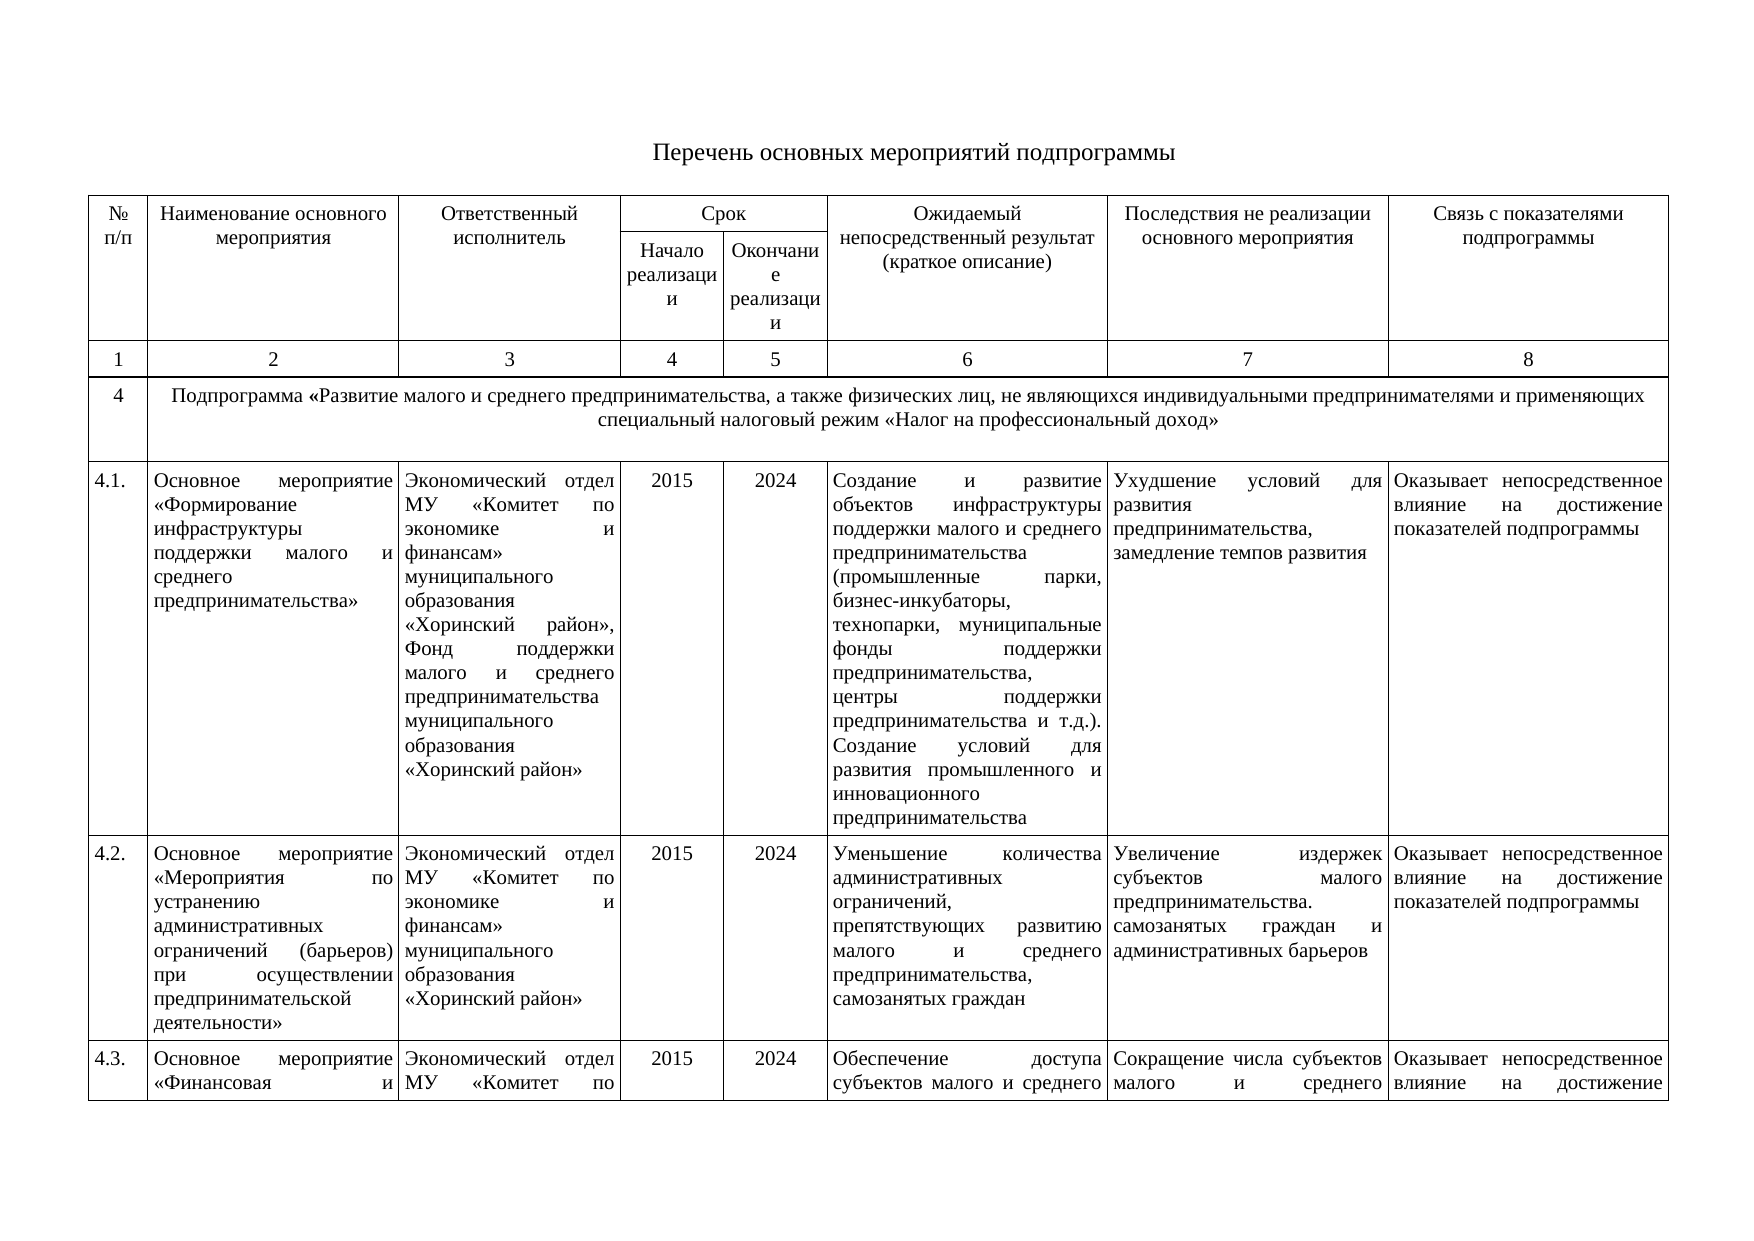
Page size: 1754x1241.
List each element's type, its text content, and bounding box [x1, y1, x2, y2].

table_cell 6 [828, 341, 1107, 376]
table_cell 4.2. [89, 836, 147, 1039]
table_cell 2015 [621, 1041, 723, 1100]
table_cell 2015 [621, 836, 723, 1039]
table_cell 2024 [724, 1041, 827, 1100]
table_cell 4 [89, 378, 147, 461]
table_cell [1108, 1041, 1388, 1100]
table_cell 2024 [724, 836, 827, 1039]
table_cell Оказывает непосредственное влияние на достижение показателей подпрограммы [1389, 462, 1668, 834]
table_cell 2024 [724, 462, 827, 834]
table_cell Экономический отдел МУ «Комитет по экономике и финансам» муниципального образования «Хоринский район» [399, 836, 620, 1039]
table_cell Уменьшение количества административных ограничений, препятствующих развитию малого и среднего предпринимательства, самозанятых граждан [828, 836, 1107, 1039]
table_header Срок [621, 196, 827, 231]
table_header Связь с показателями подпрограммы [1389, 196, 1668, 340]
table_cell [148, 1041, 398, 1100]
table_header № п/п [89, 196, 147, 340]
table_cell Основное мероприятие «Формирование инфраструктуры поддержки малого и среднего предпринимательства» [148, 462, 398, 834]
table_header Наименование основного мероприятия [148, 196, 398, 340]
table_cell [1389, 1041, 1668, 1100]
table_cell 3 [399, 341, 620, 376]
table_cell 4.3. [89, 1041, 147, 1100]
table_cell 1 [89, 341, 147, 376]
table_header Ожидаемый непосредственный результат (краткое описание) [828, 196, 1107, 340]
table_cell 4 [621, 341, 723, 376]
table_cell Увеличение издержек субъектов малого предпринимательства. самозанятых граждан и административных барьеров [1108, 836, 1388, 1039]
table_cell 7 [1108, 341, 1388, 376]
table_cell 4.1. [89, 462, 147, 834]
table_cell Основное мероприятие «Мероприятия по устранению административных ограничений (барьеров) при осуществлении предпринимательской деятельности» [148, 836, 398, 1039]
table_cell Оказывает непосредственное влияние на достижение показателей подпрограммы [1389, 836, 1668, 1039]
text Перечень основных мероприятий подпрограммы [89, 137, 1665, 166]
table_cell 5 [724, 341, 827, 376]
table_cell Создание и развитие объектов инфраструктуры поддержки малого и среднего предпринимательства (промышленные парки, бизнес-инкубаторы, технопарки, муниципальные фонды поддержки предпринимательства, центры поддержки предпринимательства и т.д.). Создание условий для развития промышленного и инновационного предпринимательства [828, 462, 1107, 834]
table_cell Ухудшение условий для развития предпринимательства, замедление темпов развития [1108, 462, 1388, 834]
table_cell 8 [1389, 341, 1668, 376]
table_cell 2015 [621, 462, 723, 834]
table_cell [399, 1041, 620, 1100]
table_cell 2 [148, 341, 398, 376]
table_cell Окончание реализации [724, 232, 827, 340]
table_header Последствия не реализации основного мероприятия [1108, 196, 1388, 340]
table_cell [828, 1041, 1107, 1100]
table_cell Подпрограмма «Развитие малого и среднего предпринимательства, а также физических лиц, не являющихся индивидуальными предпринимателями и применяющих специальный налоговый режим «Налог на профессиональный доход» [148, 378, 1668, 461]
table_header Ответственный исполнитель [399, 196, 620, 340]
table_cell Начало реализации [621, 232, 723, 340]
